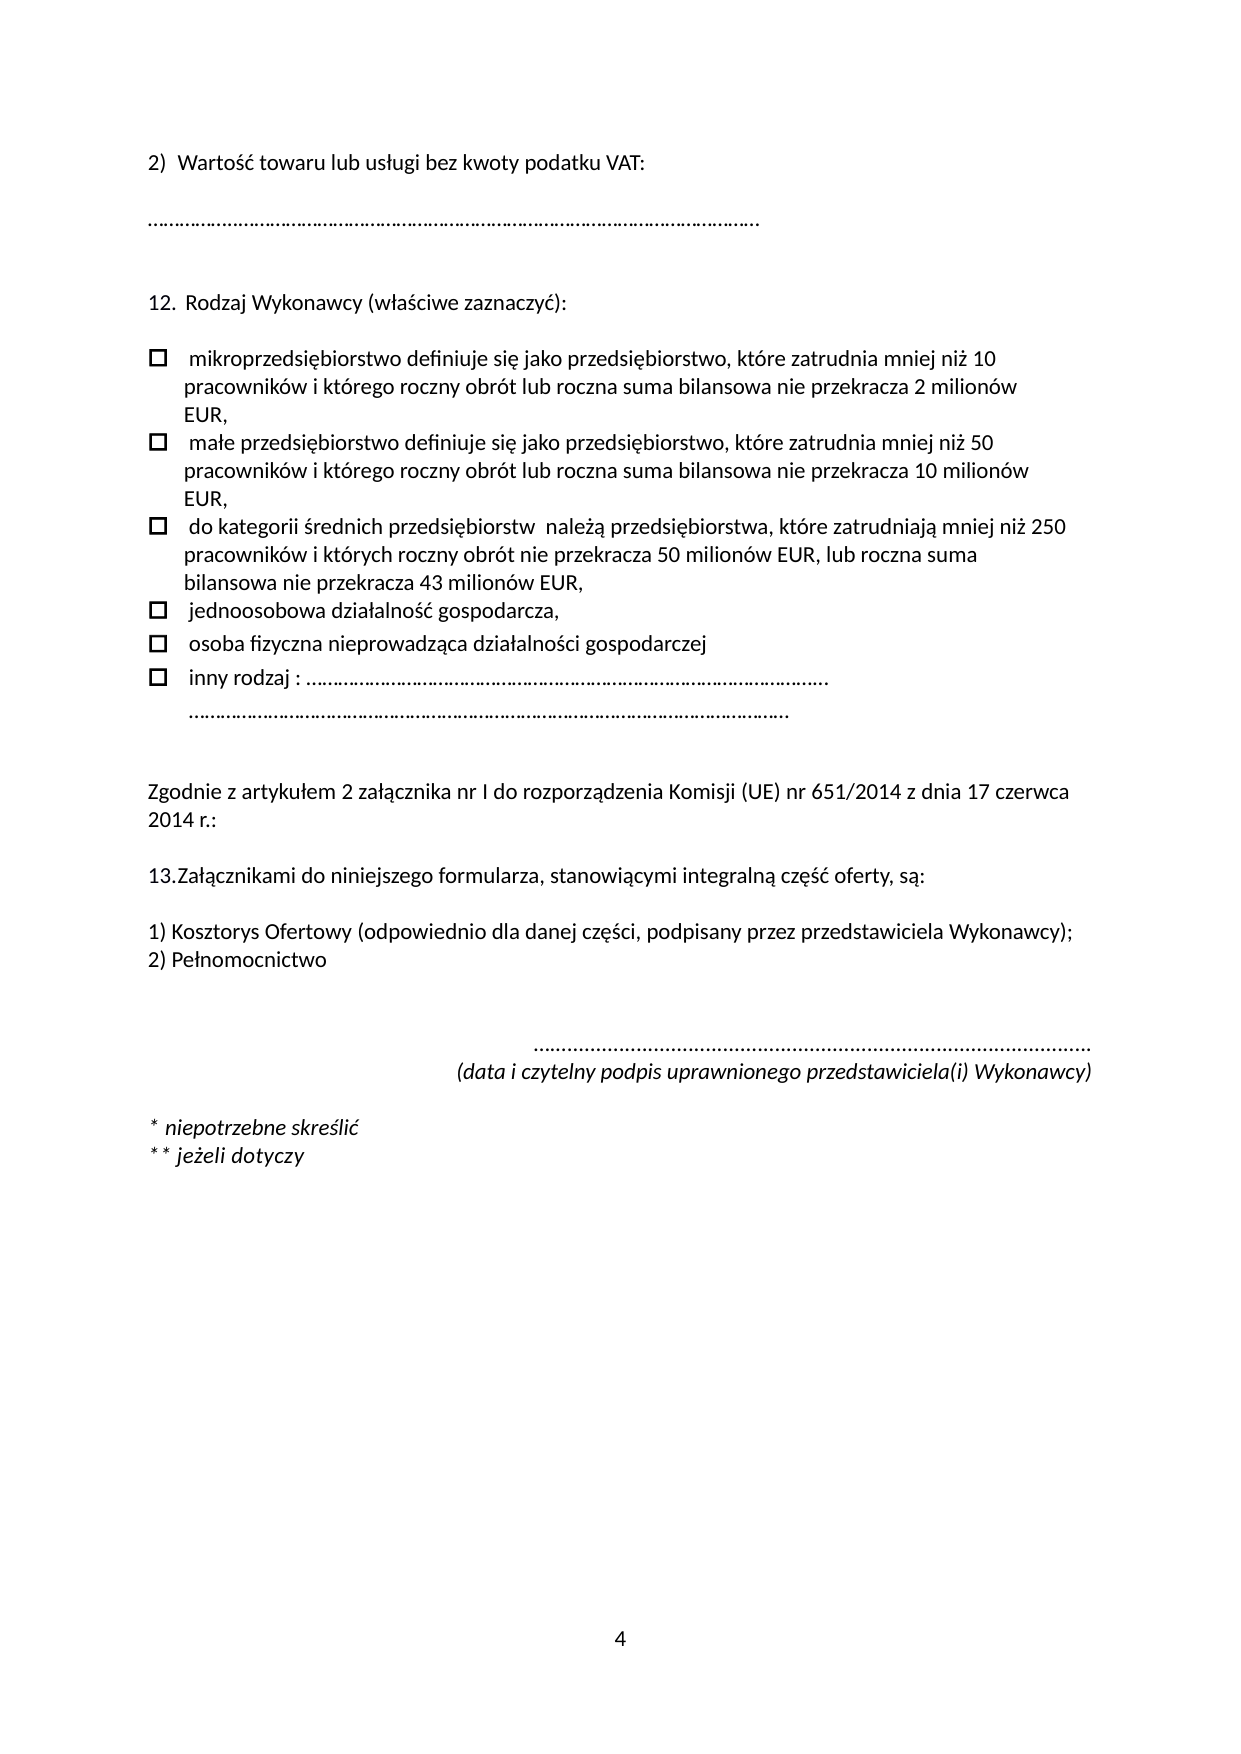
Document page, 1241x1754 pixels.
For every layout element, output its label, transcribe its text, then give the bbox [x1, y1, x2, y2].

text ….............................................................................................. [148, 1029, 1093, 1057]
text * niepotrzebne skreślić [148, 1113, 1093, 1142]
text do kategorii średnich przedsiębiorstw należą przedsiębiorstwa, które zatrudniają mniej niż 250 [148, 512, 1067, 540]
text bilansowa nie przekracza 43 milionów EUR, [148, 568, 1067, 596]
text EUR, [148, 400, 1067, 428]
text ** jeżeli dotyczy [148, 1142, 1093, 1169]
text jednoosobowa działalność gospodarcza, [148, 596, 1067, 624]
list Rodzaj Wykonawcy (właściwe zaznaczyć): [148, 288, 1093, 316]
text pracowników i którego roczny obrót lub roczna suma bilansowa nie przekracza 2 milionów [148, 372, 1067, 400]
text pracowników i których roczny obrót nie przekracza 50 milionów EUR, lub roczna suma [148, 540, 1067, 568]
text ……………..……………………………………………………………………………………… [148, 204, 1093, 232]
text EUR, [148, 484, 1067, 512]
text 2) Pełnomocnictwo [148, 945, 1093, 973]
list Załącznikami do niniejszego formularza, stanowiącymi integralną część oferty, są: [148, 861, 1093, 889]
list Wartość towaru lub usługi bez kwoty podatku VAT: [148, 148, 1093, 176]
text osoba fizyczna nieprowadząca działalności gospodarczej [148, 629, 1067, 657]
text pracowników i którego roczny obrót lub roczna suma bilansowa nie przekracza 10 milionów [148, 456, 1067, 484]
text Zgodnie z artykułem 2 załącznika nr I do rozporządzenia Komisji (UE) nr 651/2014 z dnia 17 czerwca 2014 r.: [148, 777, 1072, 833]
text małe przedsiębiorstwo definiuje się jako przedsiębiorstwo, które zatrudnia mniej niż 50 [148, 428, 1067, 456]
text (data i czytelny podpis uprawnionego przedstawiciela(i) Wykonawcy) [148, 1057, 1093, 1086]
text 1) Kosztorys Ofertowy (odpowiednio dla danej części, podpisany przez przedstawiciela Wykonawcy); [148, 917, 1093, 945]
text mikroprzedsiębiorstwo definiuje się jako przedsiębiorstwo, które zatrudnia mniej niż 10 [148, 344, 1067, 372]
text inny rodzaj : ……………………………………………………………………………………... [148, 663, 1067, 691]
text …………………………………………………………………………………………………… [148, 697, 1067, 724]
